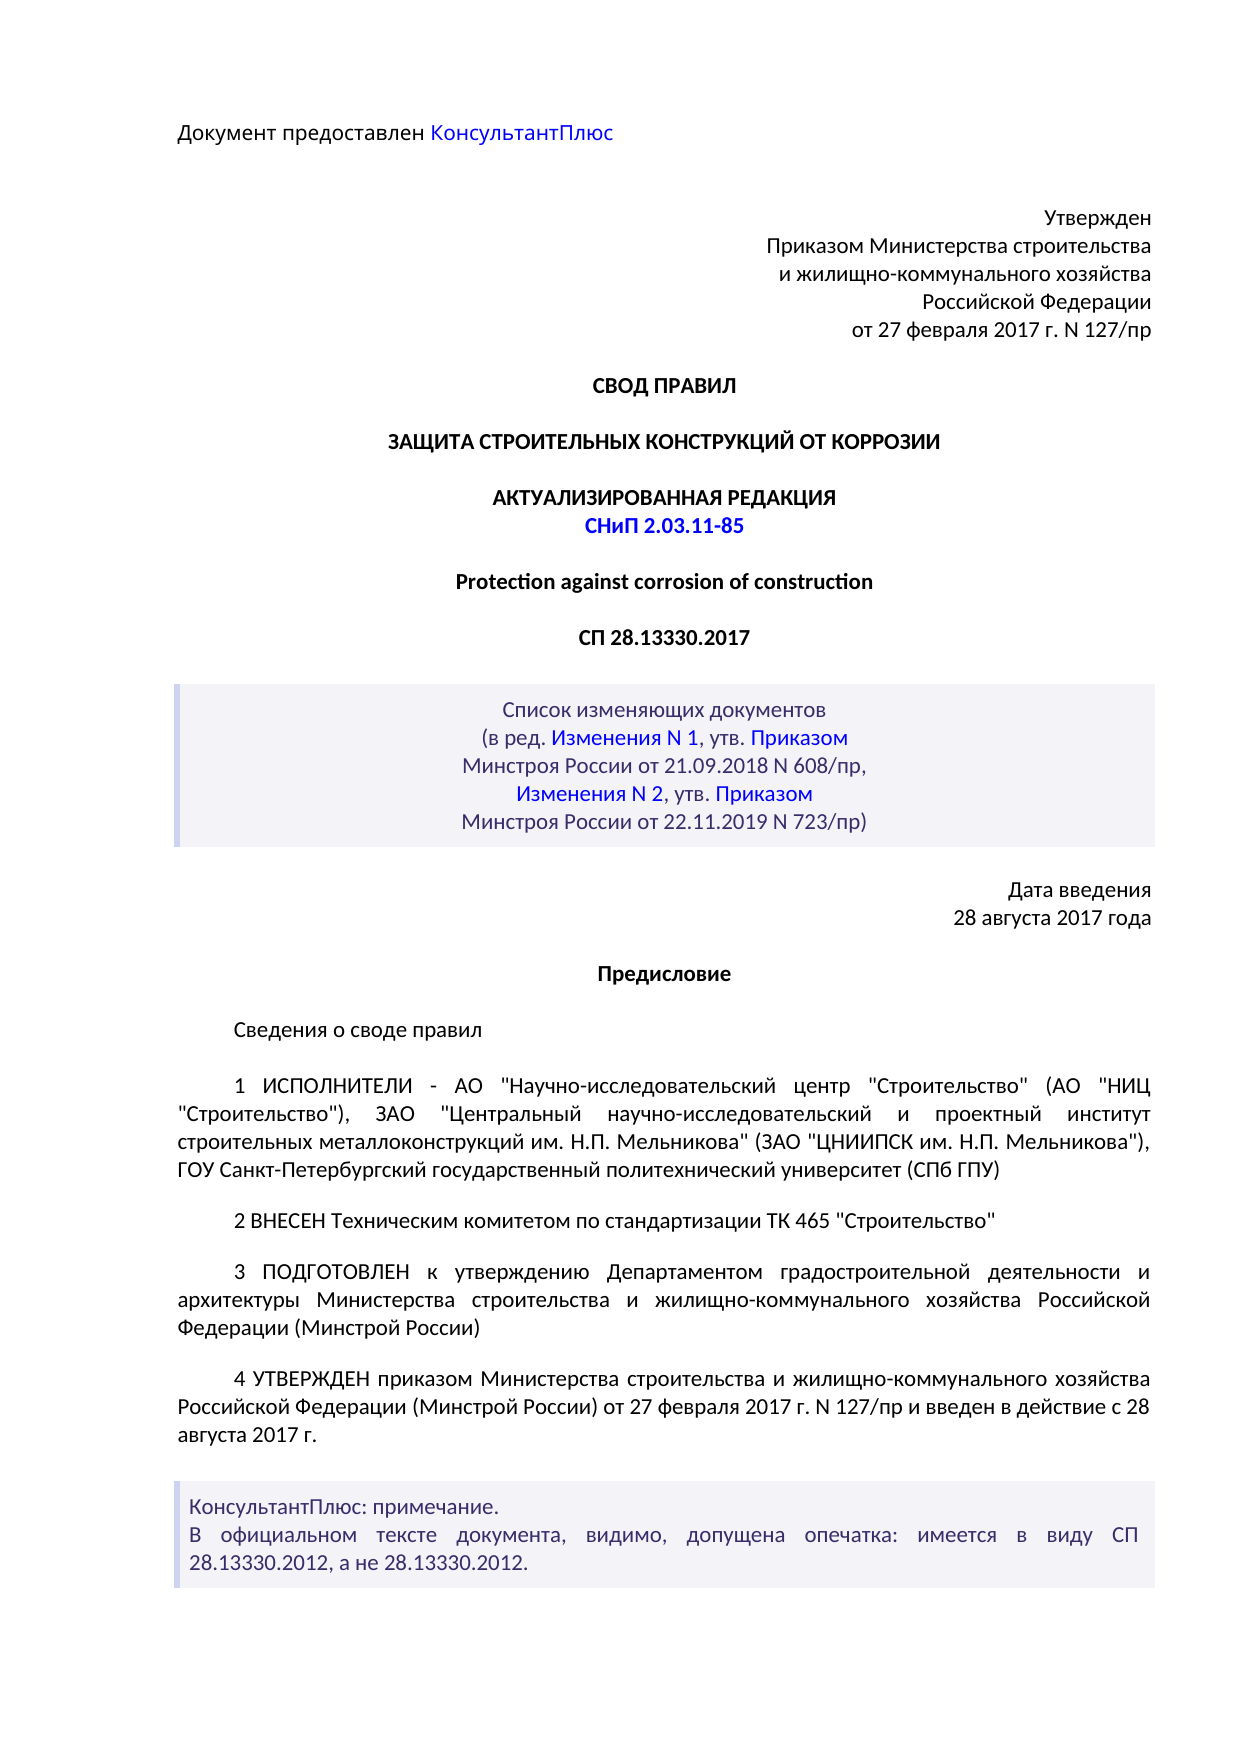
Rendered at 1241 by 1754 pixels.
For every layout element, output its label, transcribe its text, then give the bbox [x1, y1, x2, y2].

text 3 ПОДГОТОВЛЕН к утверждению Департаментом градостроительной деятельности и архитектуры Министерства строительства и жилищно-коммунального хозяйства Российской Федерации (Минстрой России) [177, 1257, 1152, 1341]
title ЗАЩИТА СТРОИТЕЛЬНЫХ КОНСТРУКЦИЙ ОТ КОРРОЗИИ [177, 427, 1152, 455]
title Предисловие [177, 959, 1152, 987]
title СП 28.13330.2017 [177, 623, 1152, 651]
text Российской Федерации [177, 287, 1152, 315]
text Дата введения [177, 875, 1152, 903]
title СВОД ПРАВИЛ [177, 371, 1152, 399]
title СНиП 2.03.11-85 [177, 511, 1152, 539]
title Документ предоставлен КонсультантПлюс [177, 118, 1152, 175]
text и жилищно-коммунального хозяйства [177, 259, 1152, 287]
text Утвержден [177, 203, 1152, 231]
title АКТУАЛИЗИРОВАННАЯ РЕДАКЦИЯ [177, 483, 1152, 511]
table_header КонсультантПлюс: примечание. В официальном тексте документа, видимо, допущена опечатка: имеется в виду СП 28.13330.2012, а не 28.13330.2012. [180, 1481, 1149, 1588]
text 1 ИСПОЛНИТЕЛИ - АО "Научно-исследовательский центр "Строительство" (АО "НИЦ "Строительство"), ЗАО "Центральный научно-исследовательский и проектный институт строительных металлоконструкций им. Н.П. Мельникова" (ЗАО "ЦНИИПСК им. Н.П. Мельникова"), ГОУ Санкт-Петербургский государственный политехнический университет (СПб ГПУ) [177, 1071, 1152, 1183]
text 28 августа 2017 года [177, 903, 1152, 931]
title Protection against corrosion of construction [177, 567, 1152, 595]
table_header Список изменяющих документов (в ред. Изменения N 1, утв. Приказом Минстроя России от 21.09.2018 N 608/пр, Изменения N 2, утв. Приказом Минстроя России от 22.11.2019 N 723/пр) [180, 684, 1149, 847]
text Приказом Министерства строительства [177, 231, 1152, 259]
text от 27 февраля 2017 г. N 127/пр [177, 315, 1152, 343]
text Сведения о своде правил [177, 1015, 1152, 1043]
text 4 УТВЕРЖДЕН приказом Министерства строительства и жилищно-коммунального хозяйства Российской Федерации (Минстрой России) от 27 февраля 2017 г. N 127/пр и введен в действие с 28 августа 2017 г. [177, 1364, 1152, 1448]
text 2 ВНЕСЕН Техническим комитетом по стандартизации ТК 465 "Строительство" [177, 1206, 1152, 1234]
